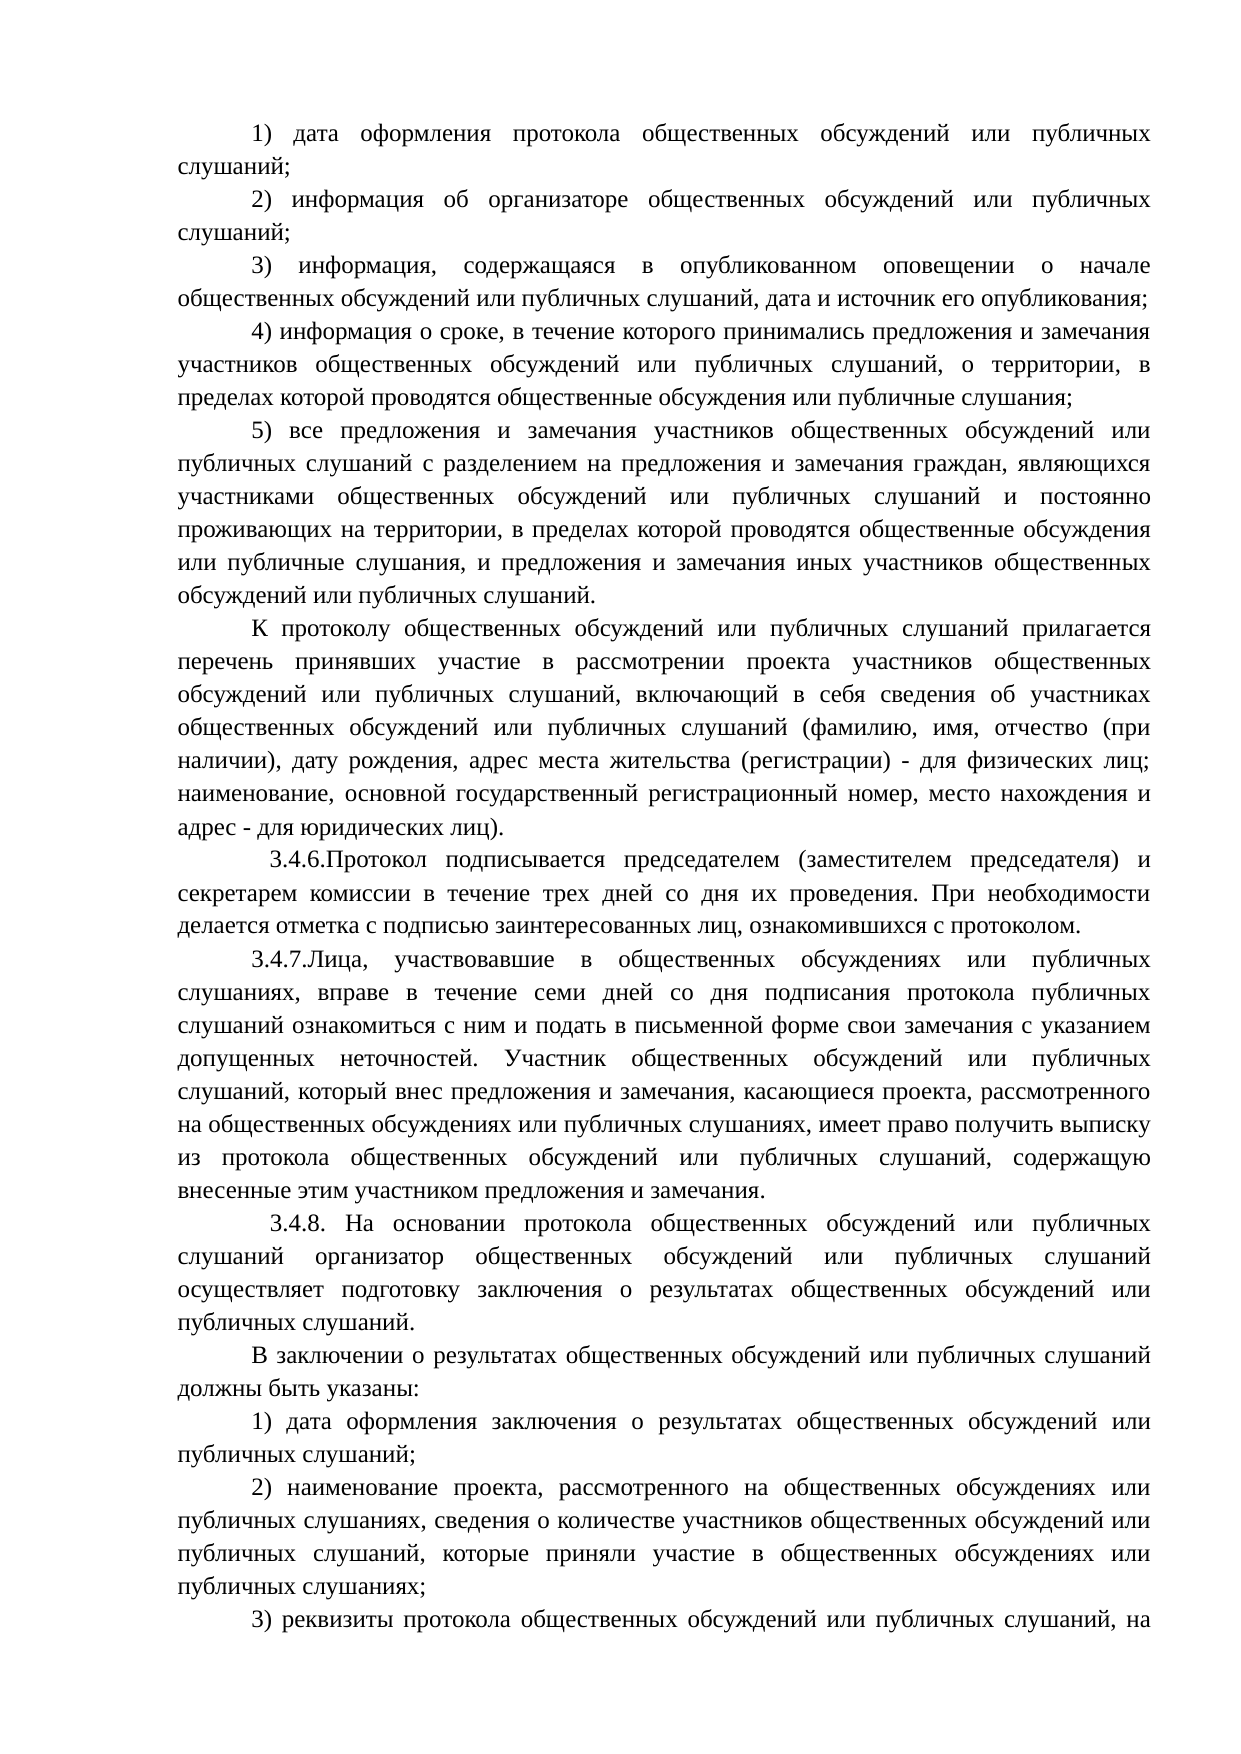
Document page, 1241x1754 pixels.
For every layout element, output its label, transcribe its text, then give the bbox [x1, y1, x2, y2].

text В заключении о результатах общественных обсуждений или публичных слушаний должны быть указаны: [177, 1340, 1152, 1402]
text 2) наименование проекта, рассмотренного на общественных обсуждениях или публичных слушаниях, сведения о количестве участников общественных обсуждений или публичных слушаний, которые приняли участие в общественных обсуждениях или публичных слушаниях; [177, 1472, 1152, 1600]
text 4) информация о сроке, в течение которого принимались предложения и замечания участников общественных обсуждений или публичных слушаний, о территории, в пределах которой проводятся общественные обсуждения или публичные слушания; [177, 316, 1152, 411]
text 3.4.6.Протокол подписывается председателем (заместителем председателя) и секретарем комиссии в течение трех дней со дня их проведения. При необходимости делается отметка с подписью заинтересованных лиц, ознакомившихся с протоколом. [177, 844, 1152, 939]
text 3.4.8. На основании протокола общественных обсуждений или публичных слушаний организатор общественных обсуждений или публичных слушаний осуществляет подготовку заключения о результатах общественных обсуждений или публичных слушаний. [177, 1208, 1152, 1336]
text 3.4.7.Лица, участвовавшие в общественных обсуждениях или публичных слушаниях, вправе в течение семи дней со дня подписания протокола публичных слушаний ознакомиться с ним и подать в письменной форме свои замечания с указанием допущенных неточностей. Участник общественных обсуждений или публичных слушаний, который внес предложения и замечания, касающиеся проекта, рассмотренного на общественных обсуждениях или публичных слушаниях, имеет право получить выписку из протокола общественных обсуждений или публичных слушаний, содержащую внесенные этим участником предложения и замечания. [177, 944, 1152, 1203]
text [177, 1604, 1152, 1633]
text 1) дата оформления заключения о результатах общественных обсуждений или публичных слушаний; [177, 1406, 1152, 1468]
text К протоколу общественных обсуждений или публичных слушаний прилагается перечень принявших участие в рассмотрении проекта участников общественных обсуждений или публичных слушаний, включающий в себя сведения об участниках общественных обсуждений или публичных слушаний (фамилию, имя, отчество (при наличии), дату рождения, адрес места жительства (регистрации) - для физических лиц; наименование, основной государственный регистрационный номер, место нахождения и адрес - для юридических лиц). [177, 613, 1152, 840]
text 1) дата оформления протокола общественных обсуждений или публичных слушаний; [177, 118, 1152, 180]
text 5) все предложения и замечания участников общественных обсуждений или публичных слушаний с разделением на предложения и замечания граждан, являющихся участниками общественных обсуждений или публичных слушаний и постоянно проживающих на территории, в пределах которой проводятся общественные обсуждения или публичные слушания, и предложения и замечания иных участников общественных обсуждений или публичных слушаний. [177, 415, 1152, 609]
text 3) информация, содержащаяся в опубликованном оповещении о начале общественных обсуждений или публичных слушаний, дата и источник его опубликования; [177, 250, 1152, 312]
text 2) информация об организаторе общественных обсуждений или публичных слушаний; [177, 184, 1152, 246]
